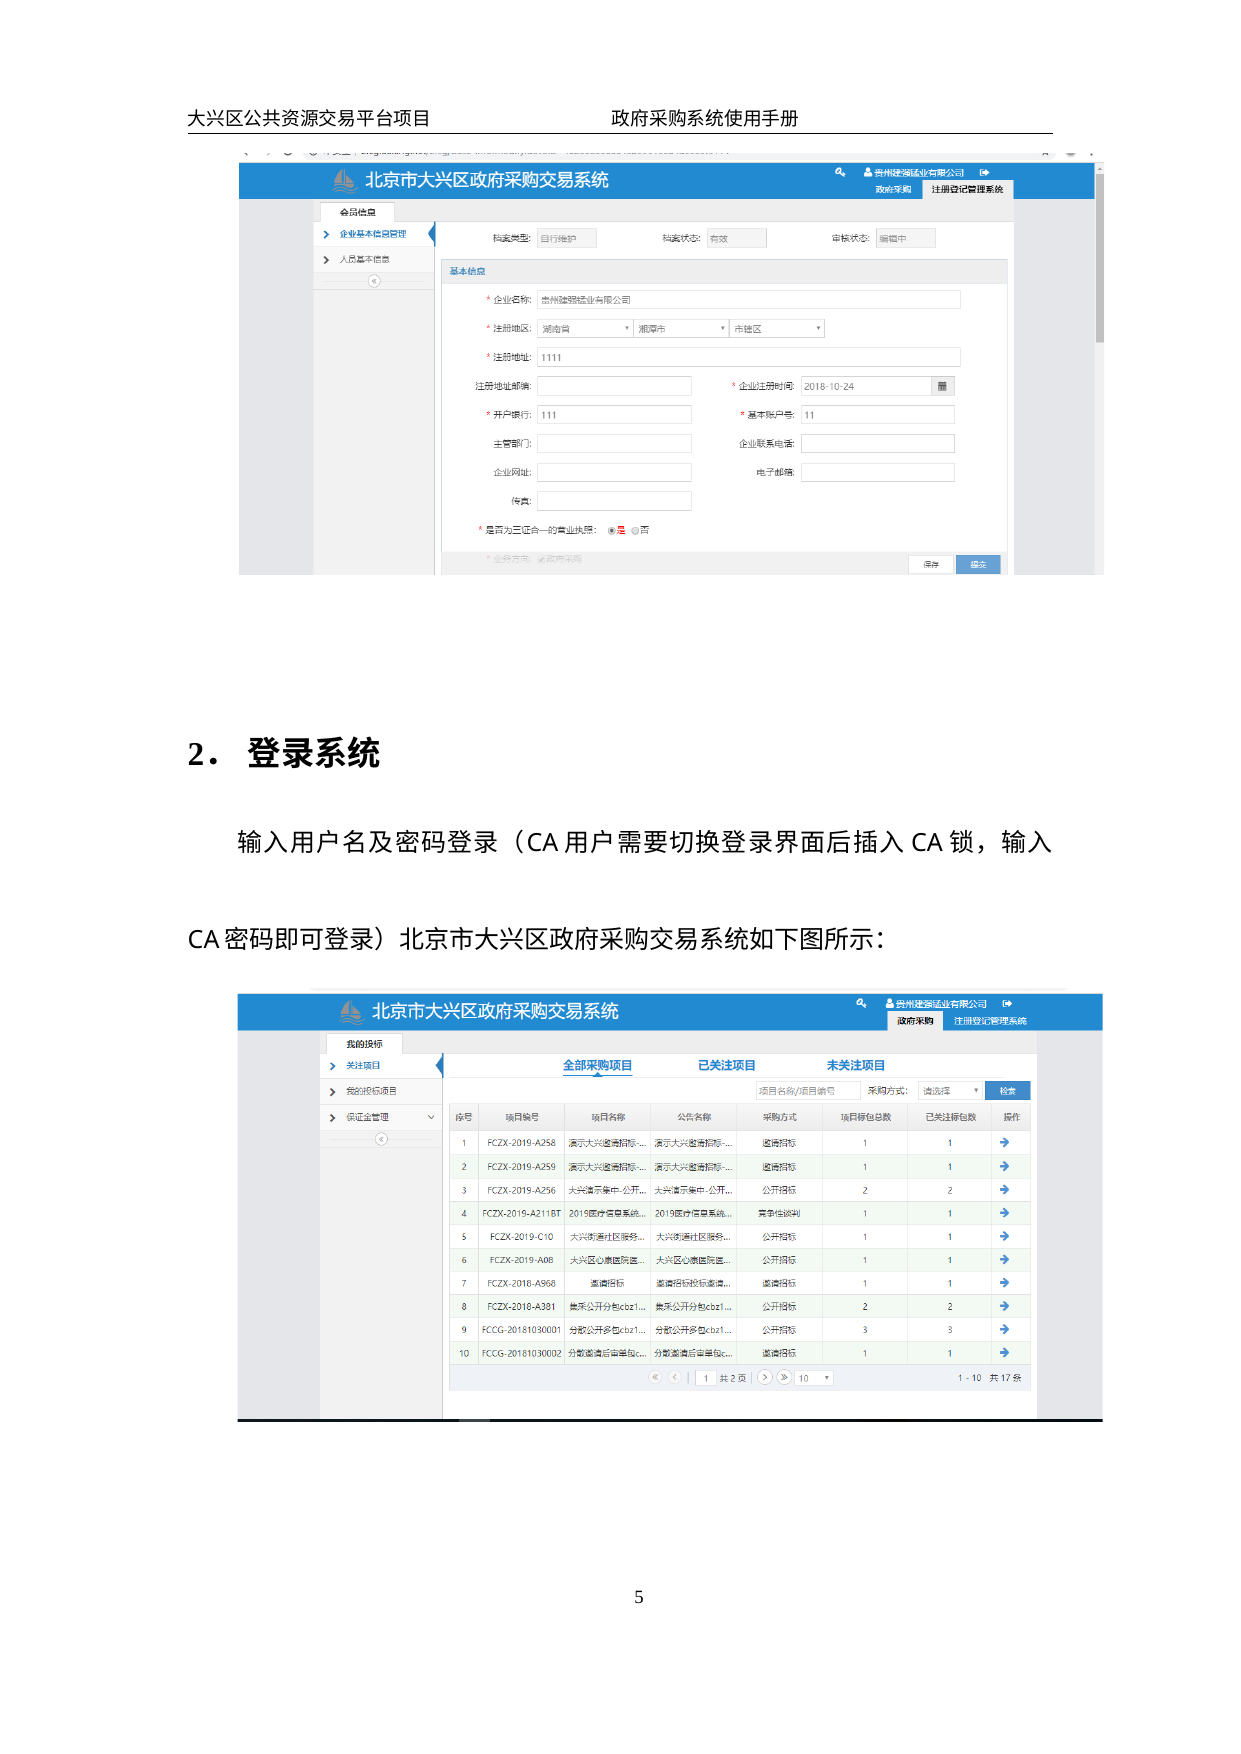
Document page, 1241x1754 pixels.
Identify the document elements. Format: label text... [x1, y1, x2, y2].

picture [239, 153, 1105, 575]
subtitle 登录系统 [187, 718, 1053, 783]
picture [237, 988, 1103, 1422]
text 输入用户名及密码登录（CA用户需要切换登录界面后插入CA锁，输入CA密码即可登录）北京市大兴区政府采购交易系统如下图所示： [187, 808, 1053, 970]
